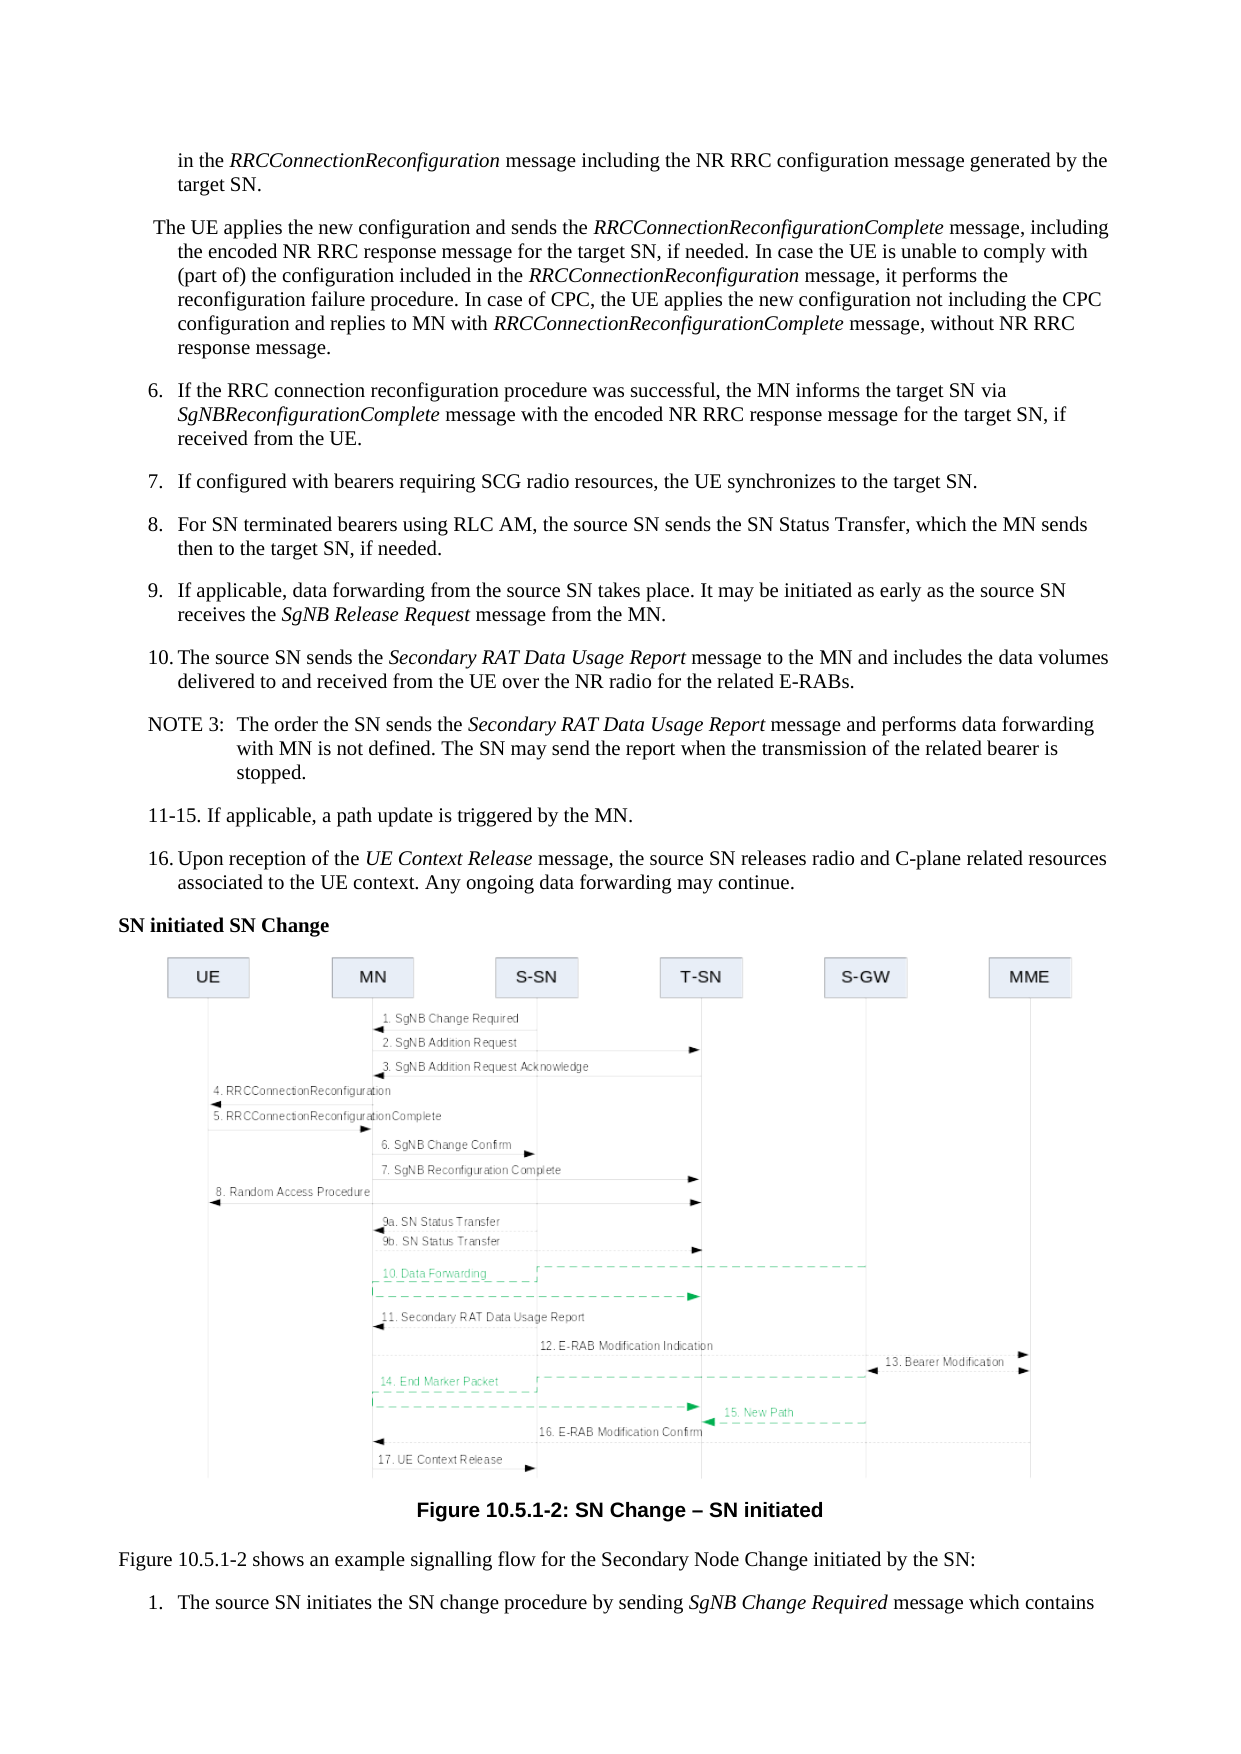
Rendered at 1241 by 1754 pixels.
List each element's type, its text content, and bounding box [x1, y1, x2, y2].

text 9. If applicable, data forwarding from the source SN takes place. It may be initiated as early as the source SN receives the SgNB Release Request message from the MN. [148, 578, 1122, 626]
text 8. For SN terminated bearers using RLC AM, the source SN sends the SN Status Transfer, which the MN sends then to the target SN, if needed. [148, 511, 1122, 559]
text Figure 10.5.1-2 shows an example signalling flow for the Secondary Node Change initiated by the SN: [118, 1547, 1122, 1571]
text 16. Upon reception of the UE Context Release message, the source SN releases radio and C-plane related resources associated to the UE context. Any ongoing data forwarding may continue. [148, 846, 1122, 894]
text 6. If the RRC connection reconfiguration procedure was successful, the MN informs the target SN via SgNBReconfigurationComplete message with the encoded NR RRC response message for the target SN, if received from the UE. [148, 378, 1122, 450]
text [148, 148, 1122, 196]
text 7. If configured with bearers requiring SCG radio resources, the UE synchronizes to the target SN. [148, 469, 1122, 493]
text SN initiated SN Change [118, 913, 1122, 937]
text NOTE 3: The order the SN sends the Secondary RAT Data Usage Report message and performs data forwarding with MN is not defined. The SN may send the report when the transmission of the related bearer is stopped. [148, 712, 1122, 784]
text The UE applies the new configuration and sends the RRCConnectionReconfigurationComplete message, including the encoded NR RRC response message for the target SN, if needed. In case the UE is unable to comply with (part of) the configuration included in the RRCConnectionReconfiguration message, it performs the reconfiguration failure procedure. In case of CPC, the UE applies the new configuration not including the CPC configuration and replies to MN with RRCConnectionReconfigurationComplete message, without NR RRC response message. [148, 214, 1122, 359]
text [148, 1589, 1122, 1614]
text 10. The source SN sends the Secondary RAT Data Usage Report message to the MN and includes the data volumes delivered to and received from the UE over the NR radio for the related E-RABs. [148, 645, 1122, 693]
text Figure 10.5.1-2: SN Change – SN initiated [118, 1498, 1122, 1522]
text 11-15. If applicable, a path update is triggered by the MN. [148, 803, 1122, 827]
